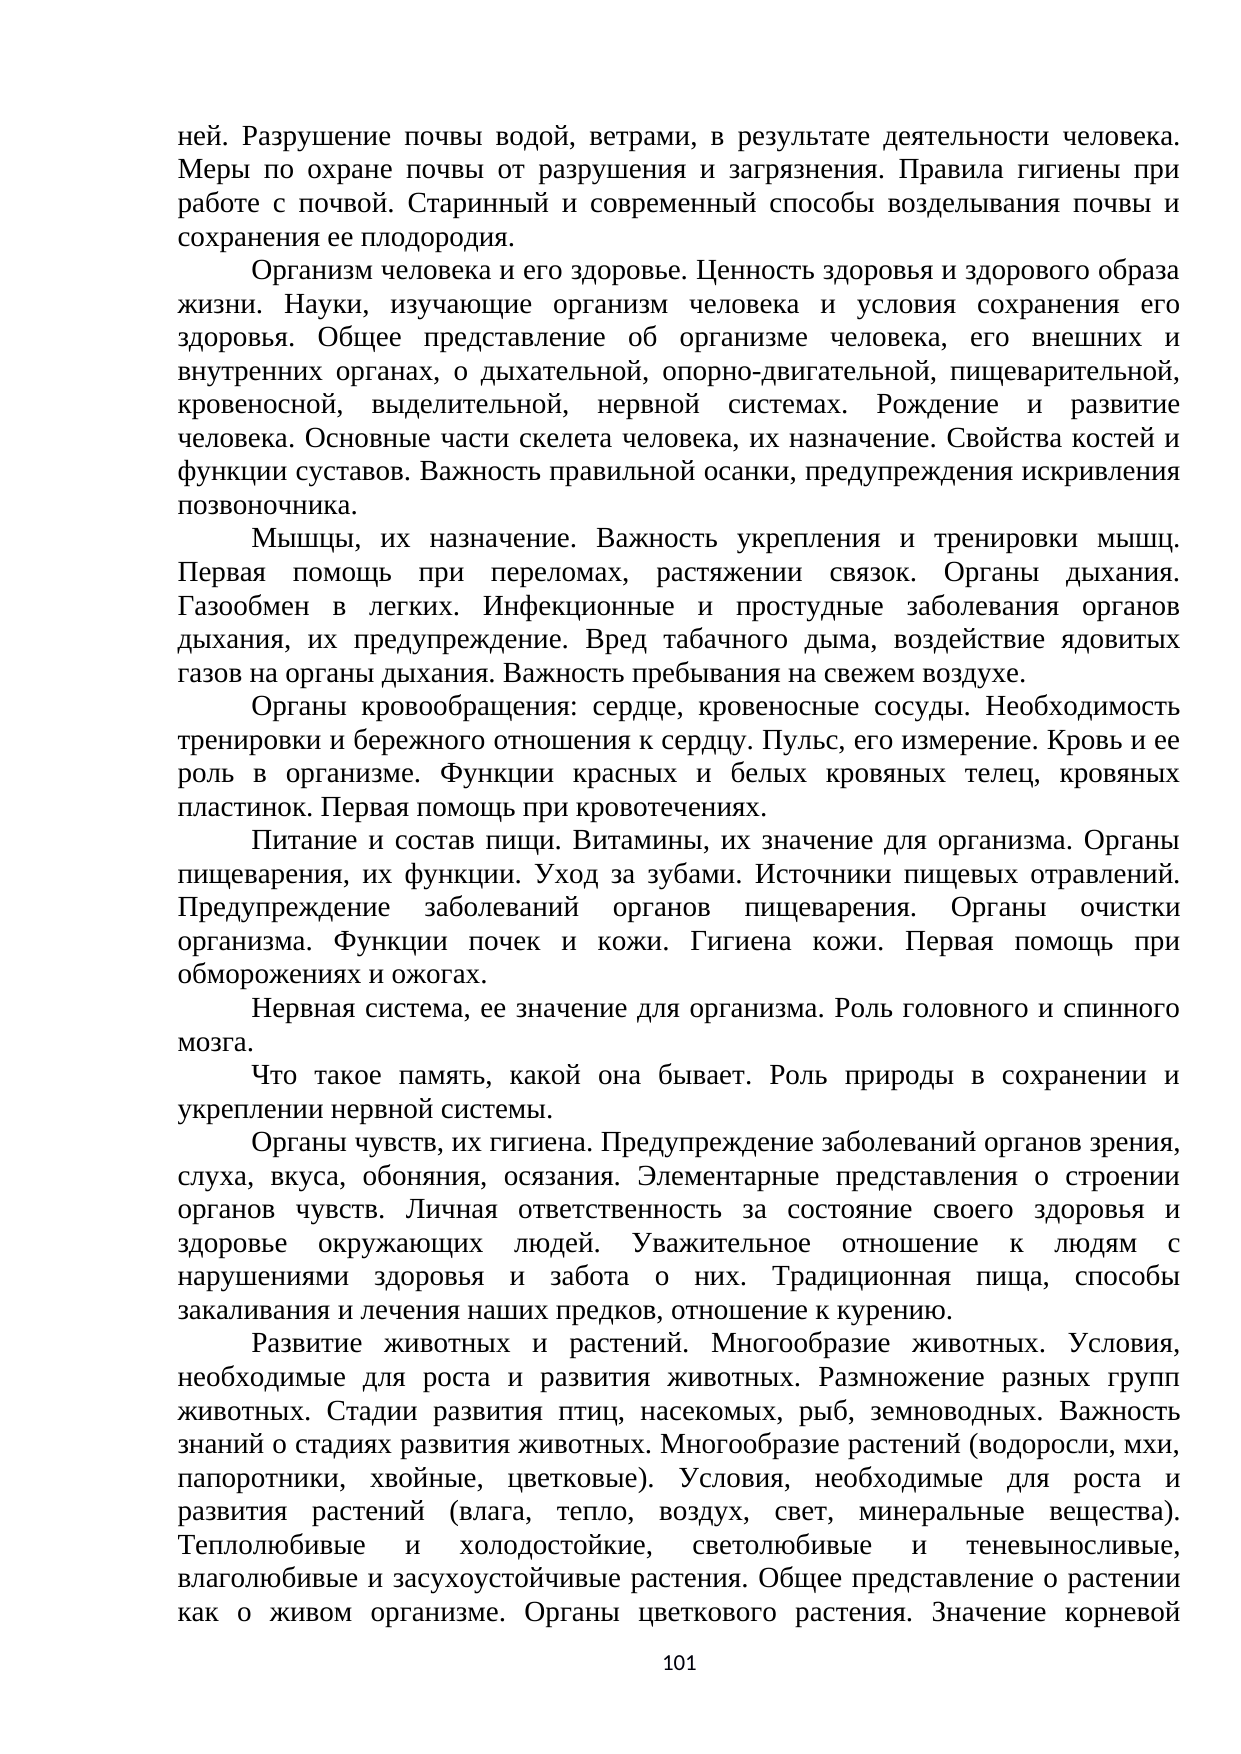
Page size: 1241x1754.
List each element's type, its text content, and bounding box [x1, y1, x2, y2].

text Нервная система, ее значение для организма. Роль головного и спинного мозга. [177, 990, 1181, 1057]
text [177, 118, 1181, 252]
text Органы кровообращения: сердце, кровеносные сосуды. Необходимость тренировки и бережного отношения к сердцу. Пульс, его измерение. Кровь и ее роль в организме. Функции красных и белых кровяных телец, кровяных пластинок. Первая помощь при кровотечениях. [177, 688, 1181, 822]
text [177, 1326, 1181, 1627]
text Организм человека и его здоровье. Ценность здоровья и здорового образа жизни. Науки, изучающие организм человека и условия сохранения его здоровья. Общее представление об организме человека, его внешних и внутренних органах, о дыхательной, опорно-двигательной, пищеварительной, кровеносной, выделительной, нервной системах. Рождение и развитие человека. Основные части скелета человека, их назначение. Свойства костей и функции суставов. Важность правильной осанки, предупреждения искривления позвоночника. [177, 252, 1181, 521]
text Органы чувств, их гигиена. Предупреждение заболеваний органов зрения, слуха, вкуса, обоняния, осязания. Элементарные представления о строении органов чувств. Личная ответственность за состояние своего здоровья и здоровье окружающих людей. Уважительное отношение к людям с нарушениями здоровья и забота о них. Традиционная пища, способы закаливания и лечения наших предков, отношение к курению. [177, 1124, 1181, 1326]
text Мышцы, их назначение. Важность укрепления и тренировки мышц. Первая помощь при переломах, растяжении связок. Органы дыхания. Газообмен в легких. Инфекционные и простудные заболевания органов дыхания, их предупреждение. Вред табачного дыма, воздействие ядовитых газов на органы дыхания. Важность пребывания на свежем воздухе. [177, 521, 1181, 688]
text Что такое память, какой она бывает. Роль природы в сохранении и укреплении нервной системы. [177, 1057, 1181, 1124]
text Питание и состав пищи. Витамины, их значение для организма. Органы пищеварения, их функции. Уход за зубами. Источники пищевых отравлений. Предупреждение заболеваний органов пищеварения. Органы очистки организма. Функции почек и кожи. Гигиена кожи. Первая помощь при обморожениях и ожогах. [177, 822, 1181, 990]
